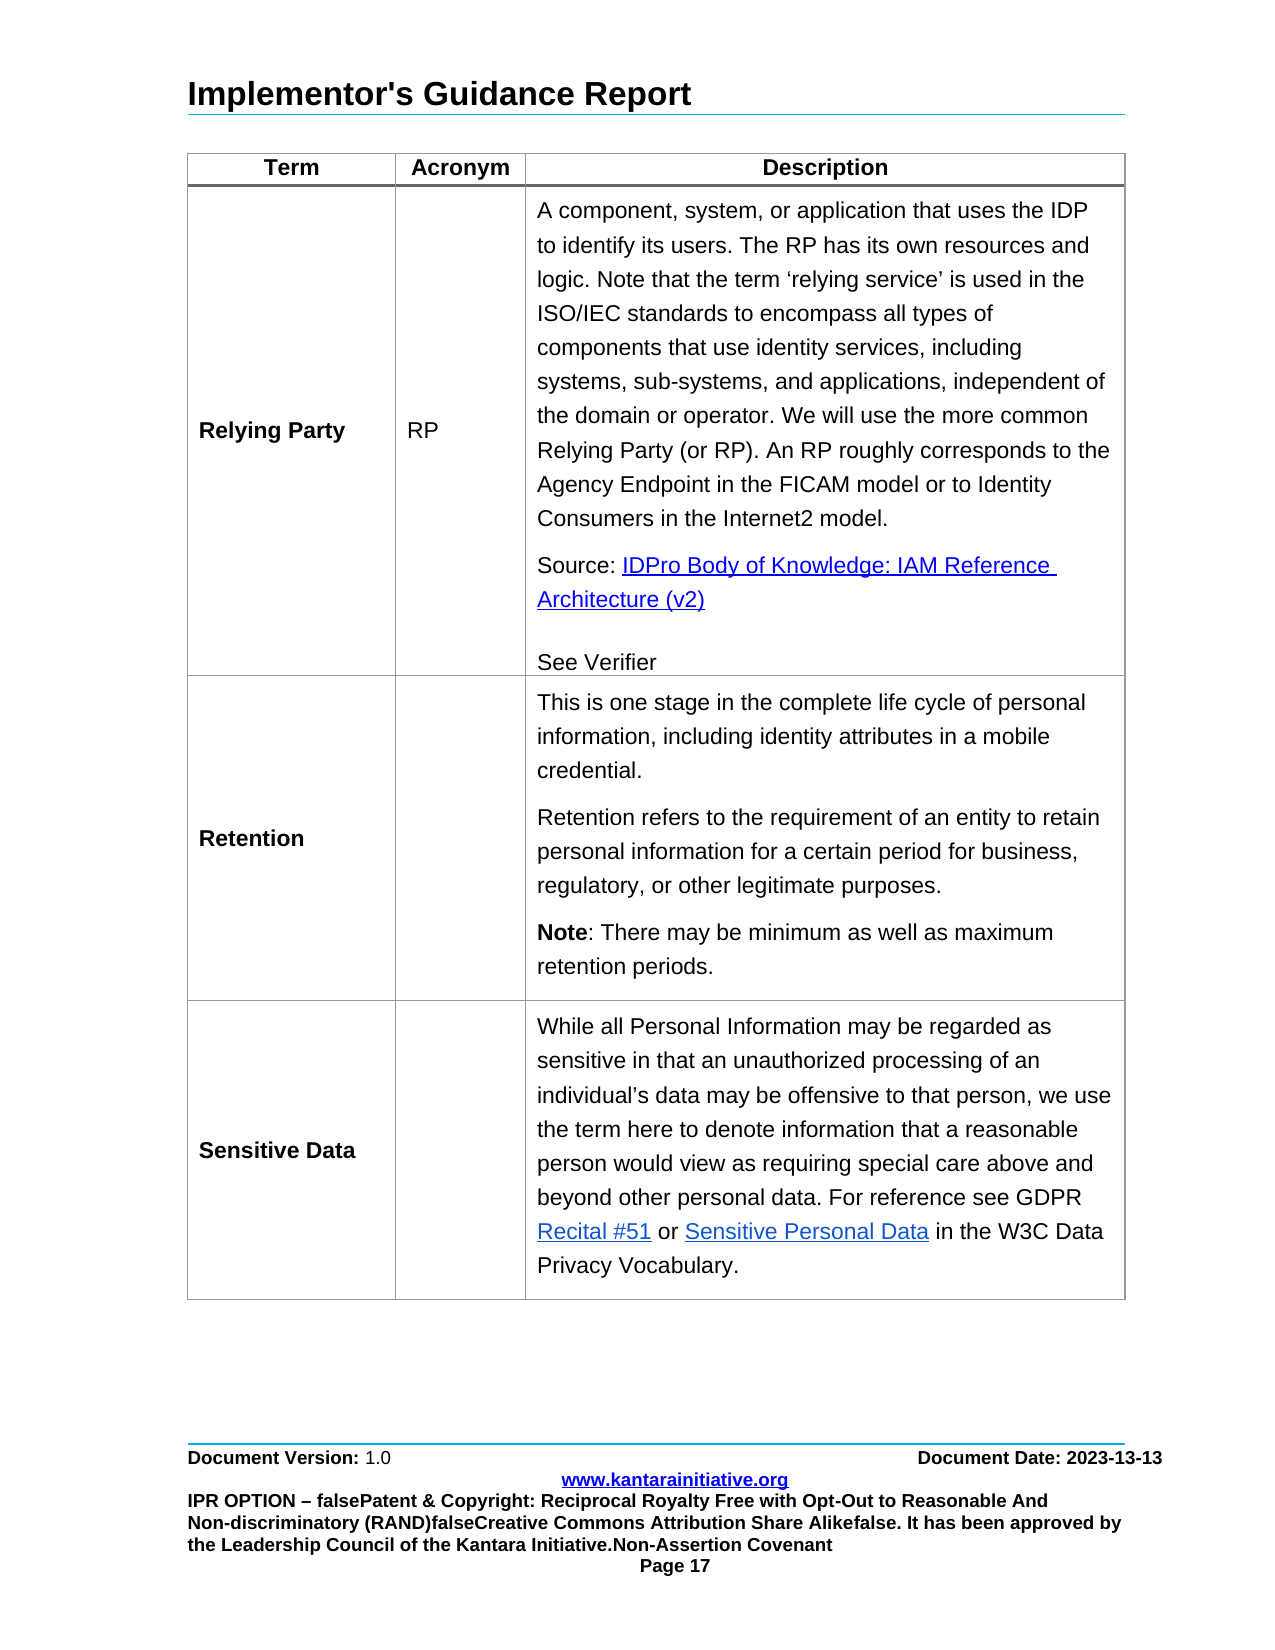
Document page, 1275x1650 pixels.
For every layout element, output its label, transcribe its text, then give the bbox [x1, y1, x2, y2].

table_header Acronym [396, 154, 525, 184]
table_cell [396, 1001, 525, 1299]
table_cell Relying Party [188, 187, 395, 675]
table_cell RP [396, 187, 525, 675]
table_cell While all Personal Information may be regarded as sensitive in that an unauthorized processing of an individual’s data may be offensive to that person, we use the term here to denote information that a reasonable person would view as requiring special care above and beyond other personal data. For reference see GDPR Recital #51 or Sensitive Personal Data in the W3C Data Privacy Vocabulary. [526, 1001, 1124, 1299]
table_cell Retention [188, 676, 395, 1000]
table_header Description [526, 154, 1124, 184]
table_cell A component, system, or application that uses the IDP to identify its users. The RP has its own resources and logic. Note that the term ‘relying service’ is used in the ISO/IEC standards to encompass all types of components that use identity services, including systems, sub-systems, and applications, independent of the domain or operator. We will use the more common Relying Party (or RP). An RP roughly corresponds to the Agency Endpoint in the FICAM model or to Identity Consumers in the Internet2 model. Source: IDPro Body of Knowledge: IAM Reference Architecture (v2) See Verifier [526, 187, 1124, 675]
table_header Term [188, 154, 395, 184]
table_cell Sensitive Data [188, 1001, 395, 1299]
table_cell This is one stage in the complete life cycle of personal information, including identity attributes in a mobile credential. Retention refers to the requirement of an entity to retain personal information for a certain period for business, regulatory, or other legitimate purposes. Note: There may be minimum as well as maximum retention periods. [526, 676, 1124, 1000]
table_cell [396, 676, 525, 1000]
